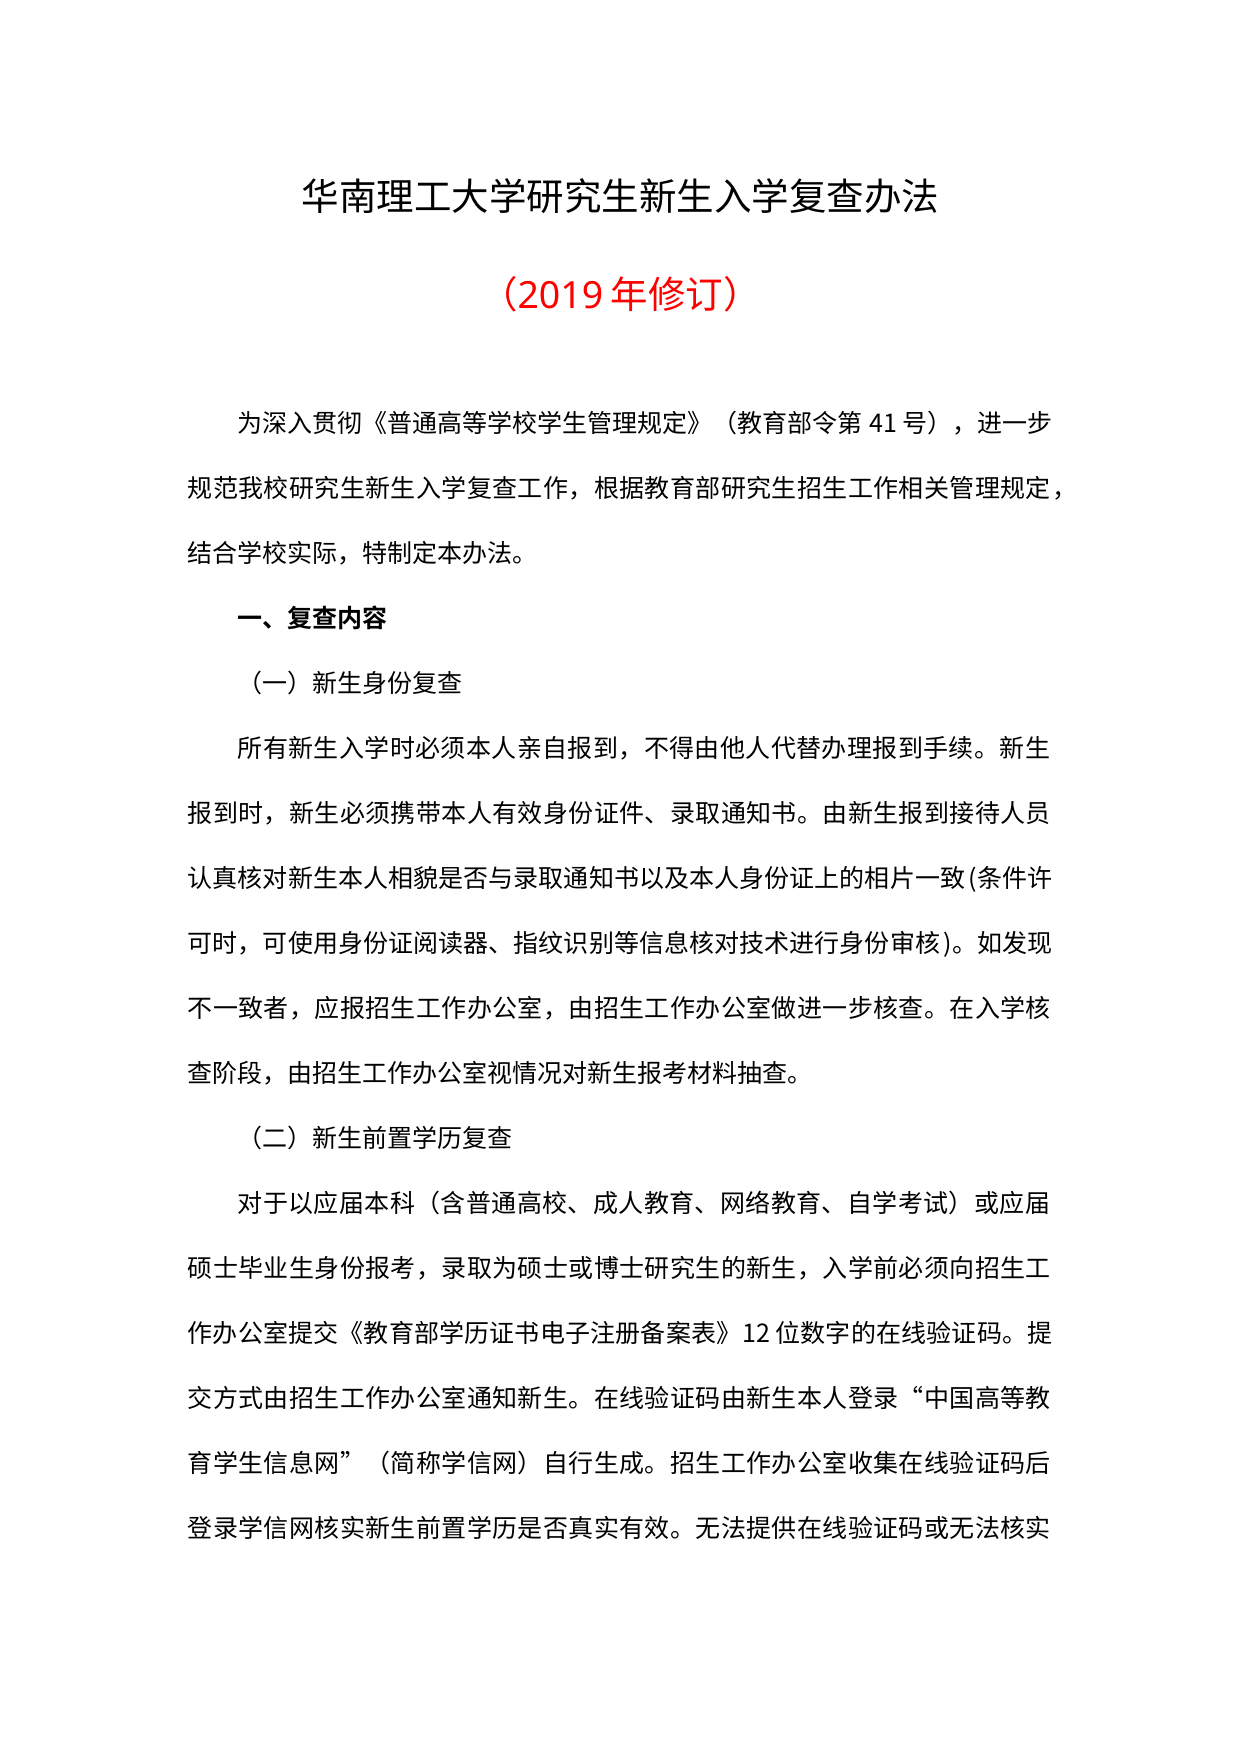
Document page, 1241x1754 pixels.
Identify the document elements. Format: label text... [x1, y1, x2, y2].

text （一）新生身份复查 [187, 649, 1053, 714]
text 华南理工大学研究生新生入学复查办法 [187, 162, 1053, 227]
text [187, 1169, 1053, 1559]
text 一、复查内容 [187, 584, 1053, 649]
text （二）新生前置学历复查 [187, 1104, 1053, 1169]
text （2019年修订） [187, 259, 1053, 324]
text 为深入贯彻《普通高等学校学生管理规定》（教育部令第41号），进一步规范我校研究生新生入学复查工作，根据教育部研究生招生工作相关管理规定，结合学校实际，特制定本办法。 [187, 389, 1053, 584]
text 所有新生入学时必须本人亲自报到，不得由他人代替办理报到手续。新生报到时，新生必须携带本人有效身份证件、录取通知书。由新生报到接待人员认真核对新生本人相貌是否与录取通知书以及本人身份证上的相片一致(条件许可时，可使用身份证阅读器、指纹识别等信息核对技术进行身份审核)。如发现不一致者，应报招生工作办公室，由招生工作办公室做进一步核查。在入学核查阶段，由招生工作办公室视情况对新生报考材料抽查。 [187, 714, 1053, 1104]
